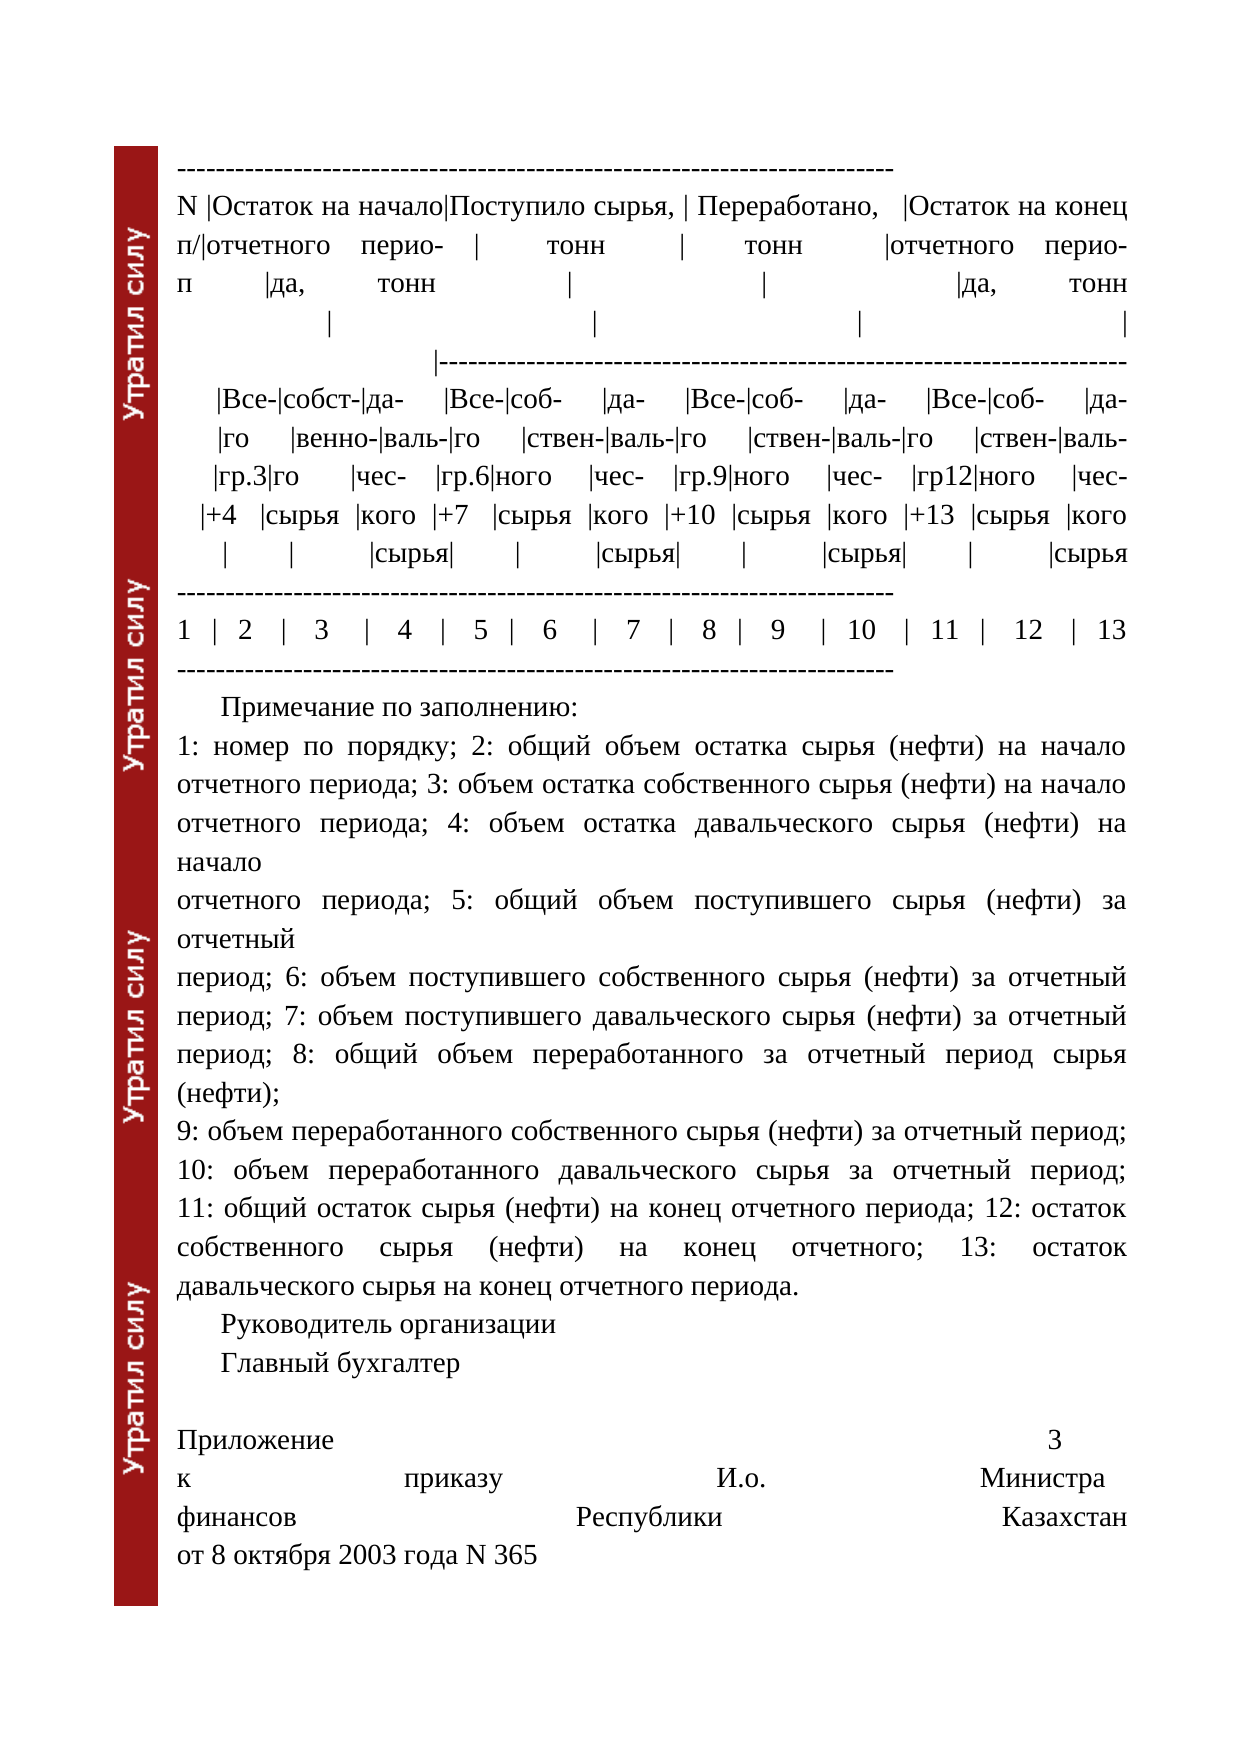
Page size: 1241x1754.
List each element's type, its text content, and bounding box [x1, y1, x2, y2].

picture [114, 1571, 158, 1606]
text Руководитель организации [112, 1306, 1128, 1340]
text Приложение 3 к приказу И.о. Министра финансов Республики Казахстан от 8 октября 2003 года N 365 [112, 1422, 1128, 1571]
text Главный бухгалтер [112, 1345, 1128, 1378]
text -------------------------------------------------------------------------- N |Остаток на начало|Поступило сырья, | Переработано, |Остаток на конец п/|отчетного перио- | тонн | тонн |отчетного перио- п |да, тонн | | |да, тонн | | | | |----------------------------------------------------------------------- |Все-|собст-|да- |Все-|соб- |да- |Все-|соб- |да- |Все-|соб- |да- |го |венно-|валь-|го |ствен-|валь-|го |ствен-|валь-|го |ствен-|валь- |гр.3|го |чес- |гр.6|ного |чес- |гр.9|ного |чес- |гр12|ного |чес- |+4 |сырья |кого |+7 |сырья |кого |+10 |сырья |кого |+13 |сырья |кого | | |сырья| | |сырья| | |сырья| | |сырья -------------------------------------------------------------------------- 1 | 2 | 3 | 4 | 5 | 6 | 7 | 8 | 9 | 10 | 11 | 12 | 13 -------------------------------------------------------------------------- [112, 150, 1128, 684]
text 1: номер по порядку; 2: общий объем остатка сырья (нефти) на начало отчетного периода; 3: объем остатка собственного сырья (нефти) на начало отчетного периода; 4: объем остатка давальческого сырья (нефти) на начало отчетного периода; 5: общий объем поступившего сырья (нефти) за отчетный период; 6: объем поступившего собственного сырья (нефти) за отчетный период; 7: объем поступившего давальческого сырья (нефти) за отчетный период; 8: общий объем переработанного за отчетный период сырья (нефти); 9: объем переработанного собственного сырья (нефти) за отчетный период; 10: объем переработанного давальческого сырья за отчетный период; 11: общий остаток сырья (нефти) на конец отчетного периода; 12: остаток собственного сырья (нефти) на конец отчетного; 13: остаток давальческого сырья на конец отчетного периода. [112, 728, 1128, 1301]
picture [114, 1340, 158, 1345]
picture [114, 146, 158, 150]
text Примечание по заполнению: [112, 689, 1128, 723]
picture [114, 723, 158, 728]
picture [114, 684, 158, 689]
picture [114, 1378, 158, 1422]
picture [114, 1301, 158, 1306]
